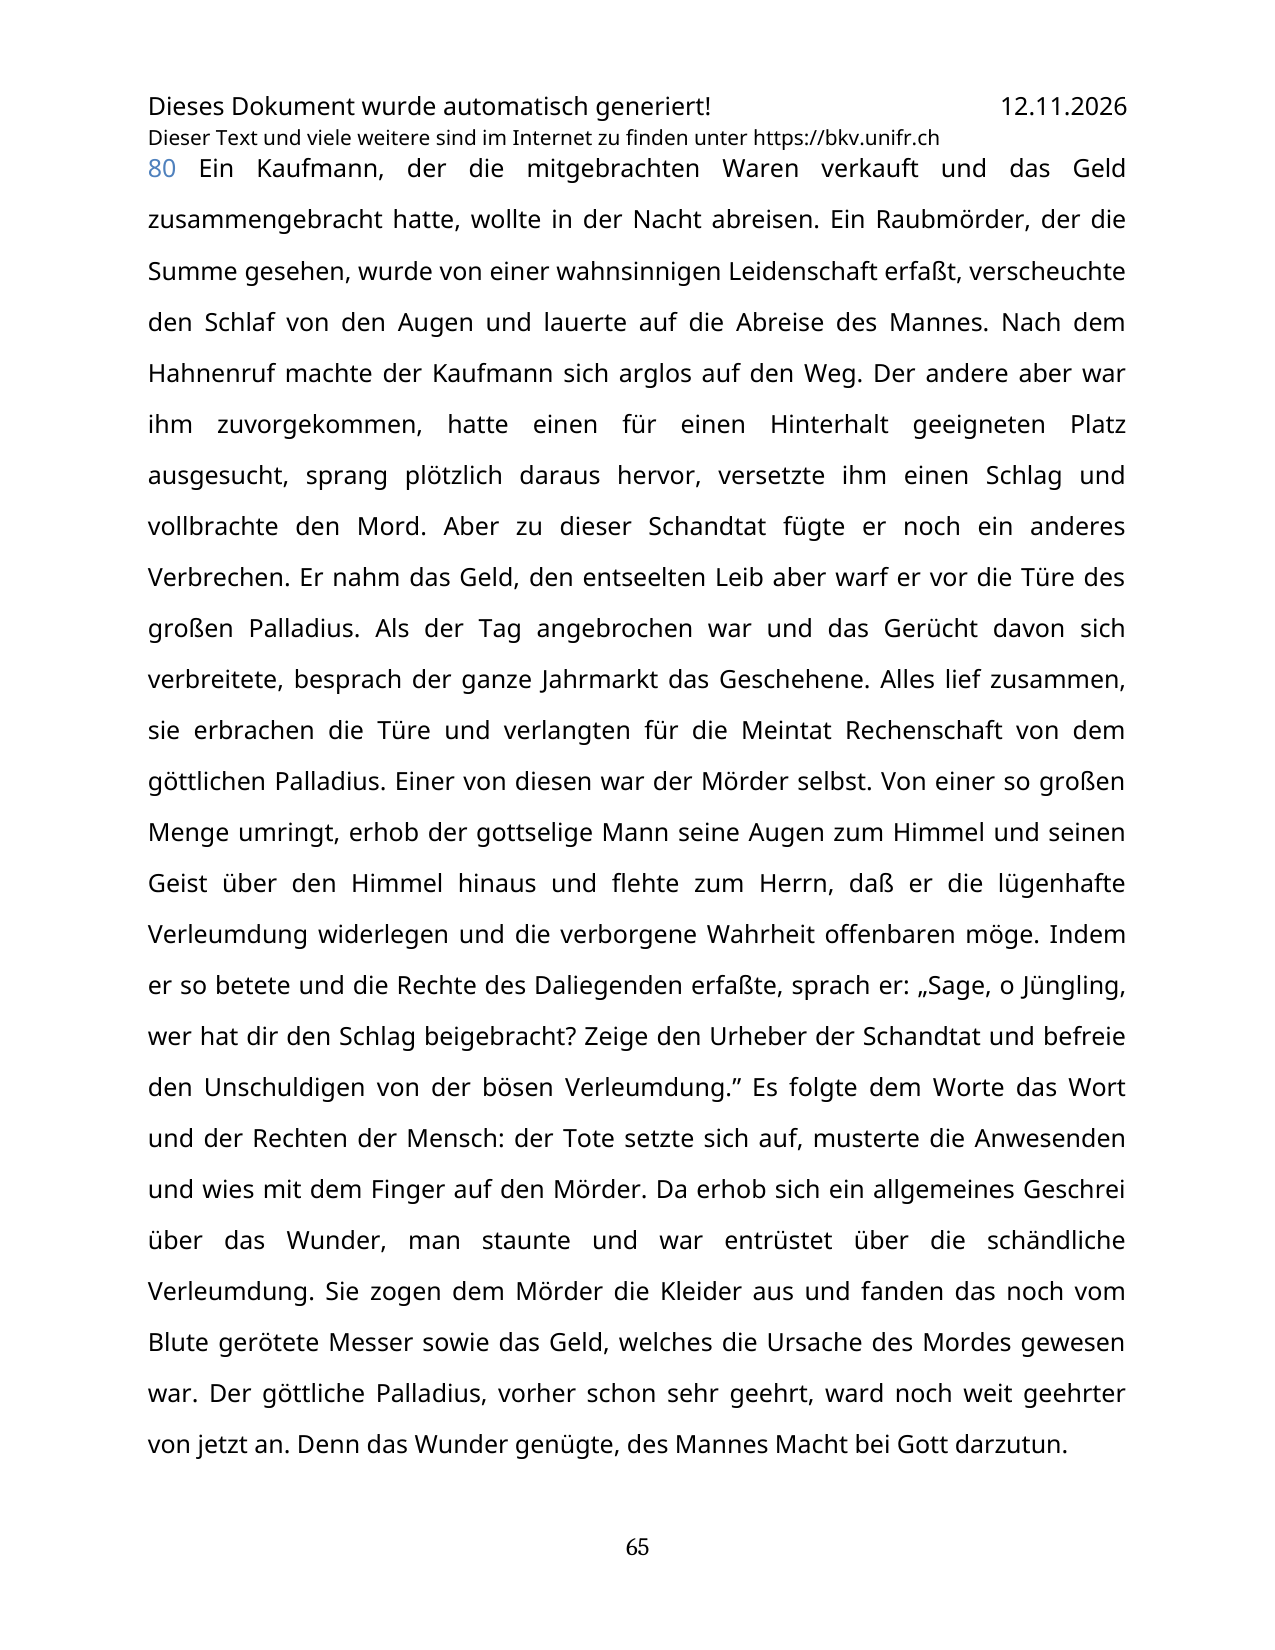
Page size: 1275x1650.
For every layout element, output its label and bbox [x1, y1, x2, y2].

text [148, 151, 1127, 1461]
